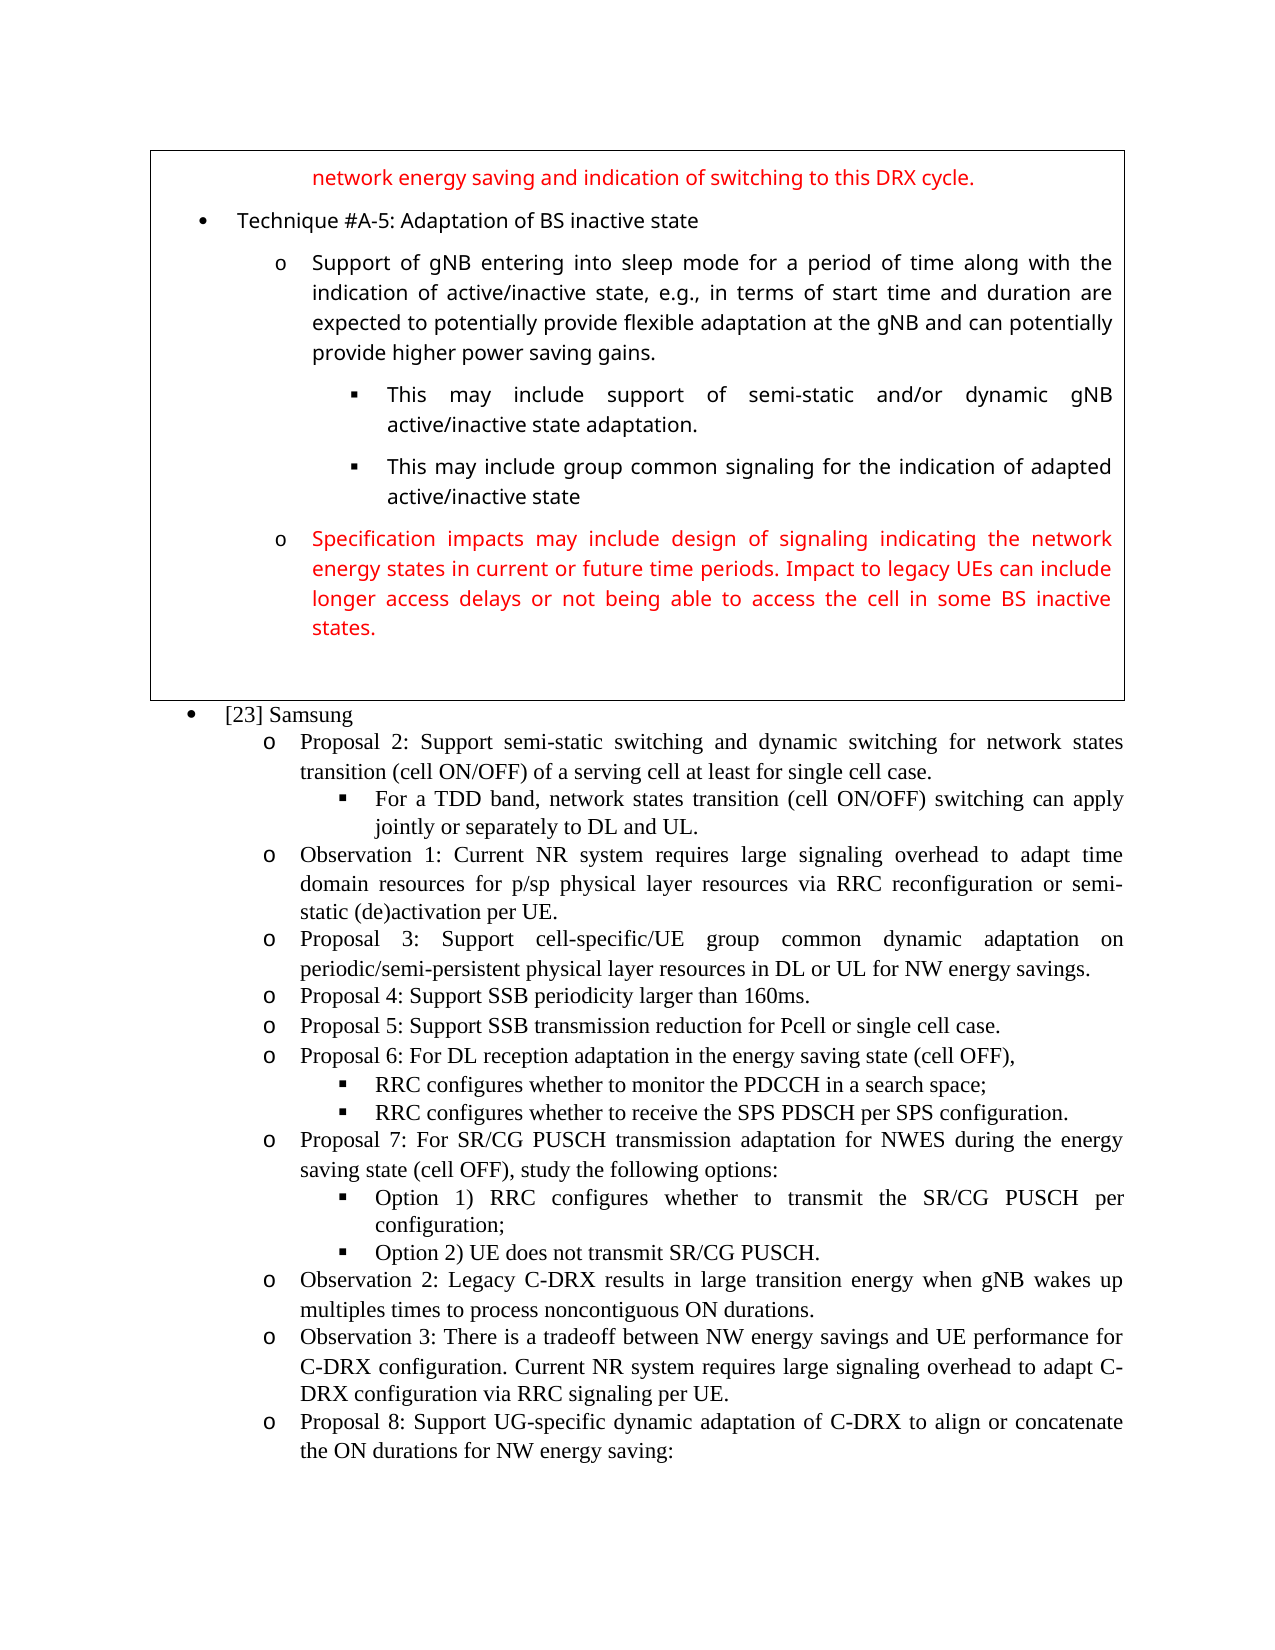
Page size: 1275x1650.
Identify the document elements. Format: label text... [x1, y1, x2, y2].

list Proposal 4: Support SSB periodicity larger than 160ms. [262, 982, 1125, 1011]
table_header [151, 151, 1124, 700]
list Option 1) RRC configures whether to transmit the SR/CG PUSCH per configuration; [337, 1183, 1125, 1237]
list Proposal 5: Support SSB transmission reduction for Pcell or single cell case. [262, 1012, 1125, 1040]
list Observation 1: Current NR system requires large signaling overhead to adapt time domain resources for p/sp physical layer resources via RRC reconfiguration or semi-static (de)activation per UE. [262, 841, 1125, 924]
list Observation 2: Legacy C-DRX results in large transition energy when gNB wakes up multiples times to process noncontiguous ON durations. [262, 1266, 1125, 1322]
list Proposal 2: Support semi-static switching and dynamic switching for network states transition (cell ON/OFF) of a serving cell at least for single cell case. [262, 728, 1125, 784]
list Proposal 8: Support UG-specific dynamic adaptation of C-DRX to align or concatenate the ON durations for NW energy saving: [262, 1408, 1125, 1464]
list RRC configures whether to receive the SPS PDSCH per SPS configuration. [337, 1099, 1125, 1125]
list RRC configures whether to monitor the PDCCH in a search space; [337, 1071, 1125, 1098]
list Proposal 6: For DL reception adaptation in the energy saving state (cell OFF), [262, 1042, 1125, 1070]
list For a TDD band, network states transition (cell ON/OFF) switching can apply jointly or separately to DL and UL. [337, 786, 1125, 839]
list Observation 3: There is a tradeoff between NW energy savings and UE performance for C-DRX configuration. Current NR system requires large signaling overhead to adapt C-DRX configuration via RRC signaling per UE. [262, 1323, 1125, 1407]
list Proposal 7: For SR/CG PUSCH transmission adaptation for NWES during the energy saving state (cell OFF), study the following options: [262, 1126, 1125, 1182]
list Proposal 3: Support cell-specific/UE group common dynamic adaptation on periodic/semi-persistent physical layer resources in DL or UL for NW energy savings. [262, 925, 1125, 981]
list [23] Samsung [187, 701, 1125, 727]
list Option 2) UE does not transmit SR/CG PUSCH. [337, 1239, 1125, 1265]
